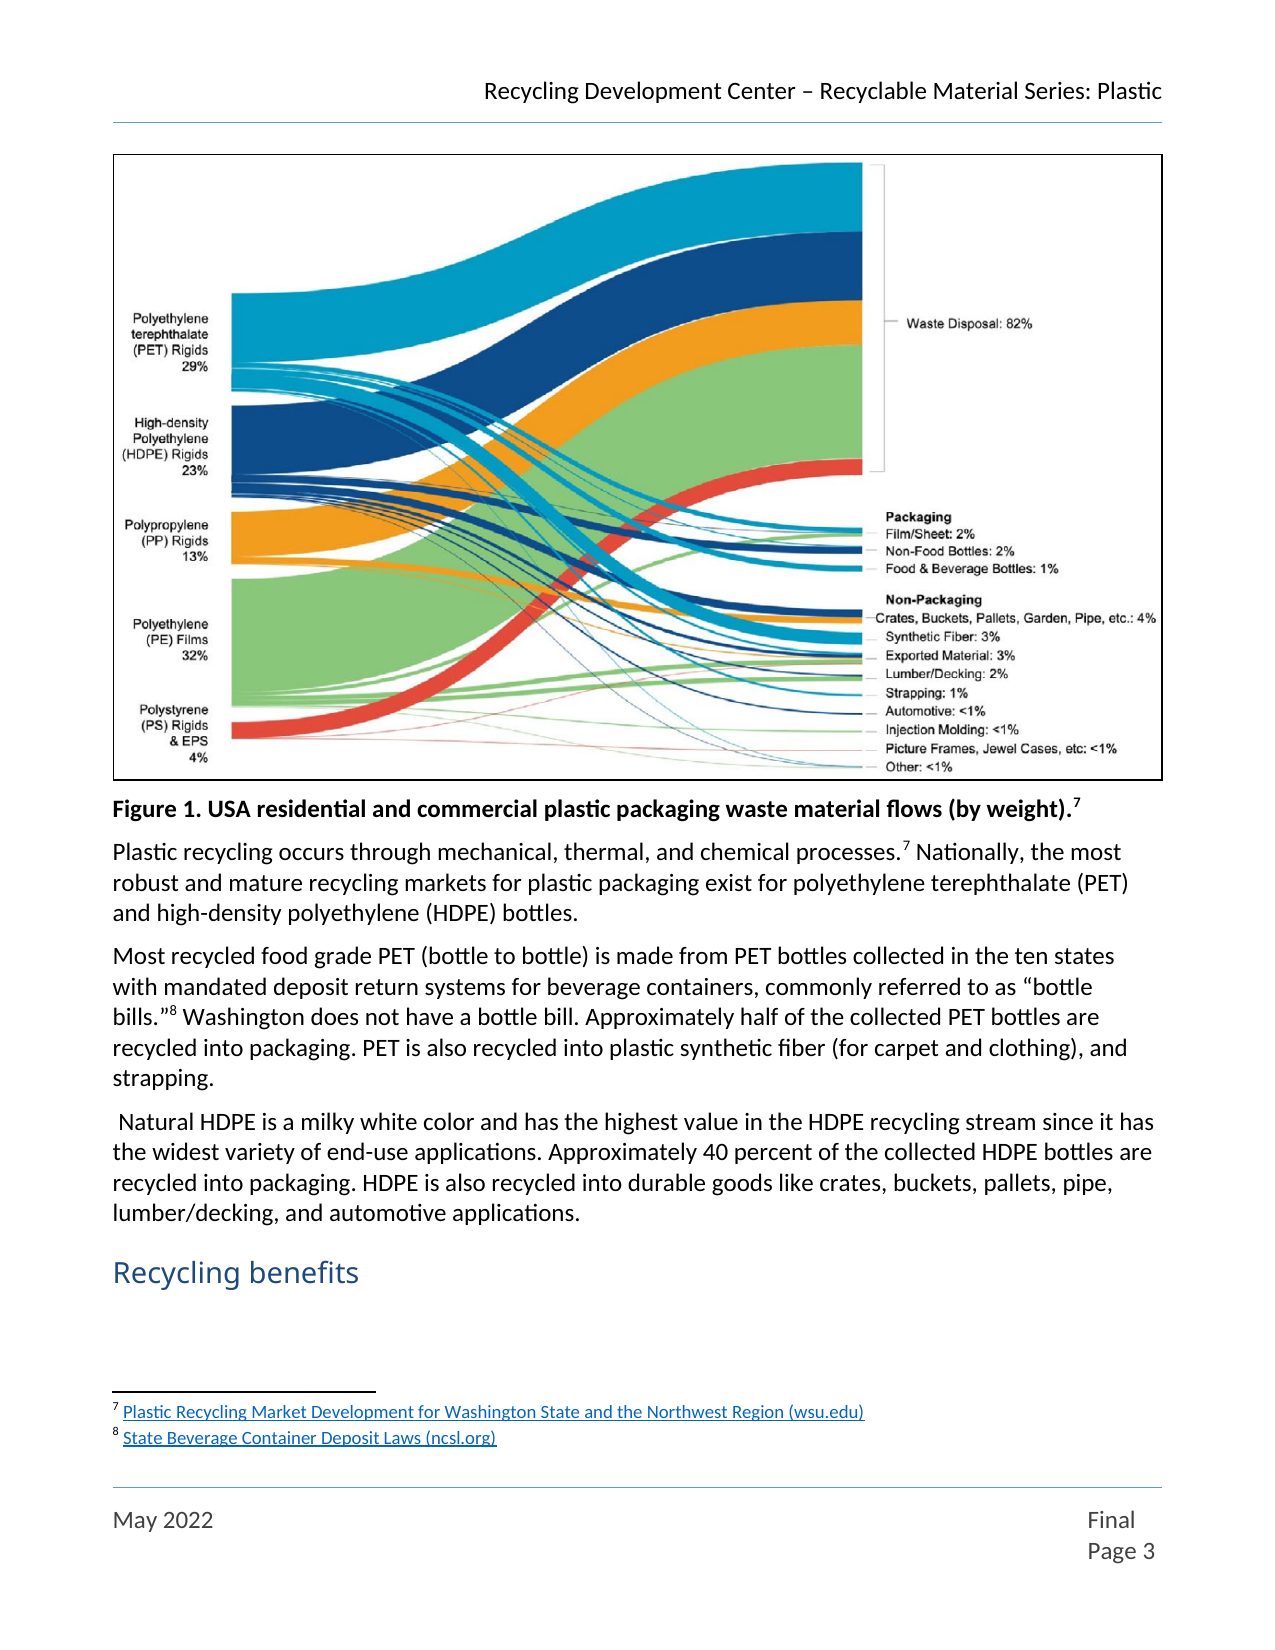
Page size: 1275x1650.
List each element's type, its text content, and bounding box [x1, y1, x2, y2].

text Most recycled food grade PET (bottle to bottle) is made from PET bottles collected in the ten states with mandated deposit return systems for beverage containers, commonly referred to as “bottle bills.” Washington does not have a bottle bill. Approximately half of the collected PET bottles are recycled into packaging. PET is also recycled into plastic synthetic fiber (for carpet and clothing), and strapping. [112, 941, 1162, 1093]
text Natural HDPE is a milky white color and has the highest value in the HDPE recycling stream since it has the widest variety of end-use applications. Approximately 40 percent of the collected HDPE bottles are recycled into packaging. HDPE is also recycled into durable goods like crates, buckets, pallets, pipe, lumber/decking, and automotive applications. [112, 1106, 1162, 1228]
text Recycling benefits [112, 1253, 1162, 1292]
text Figure 1. USA residential and commercial plastic packaging waste material flows (by weight).7 [112, 793, 1162, 824]
picture [114, 155, 1161, 779]
text Plastic recycling occurs through mechanical, thermal, and chemical processes. Nationally, the most robust and mature recycling markets for plastic packaging exist for polyethylene terephthalate (PET) and high-density polyethylene (HDPE) bottles. [112, 836, 1162, 928]
